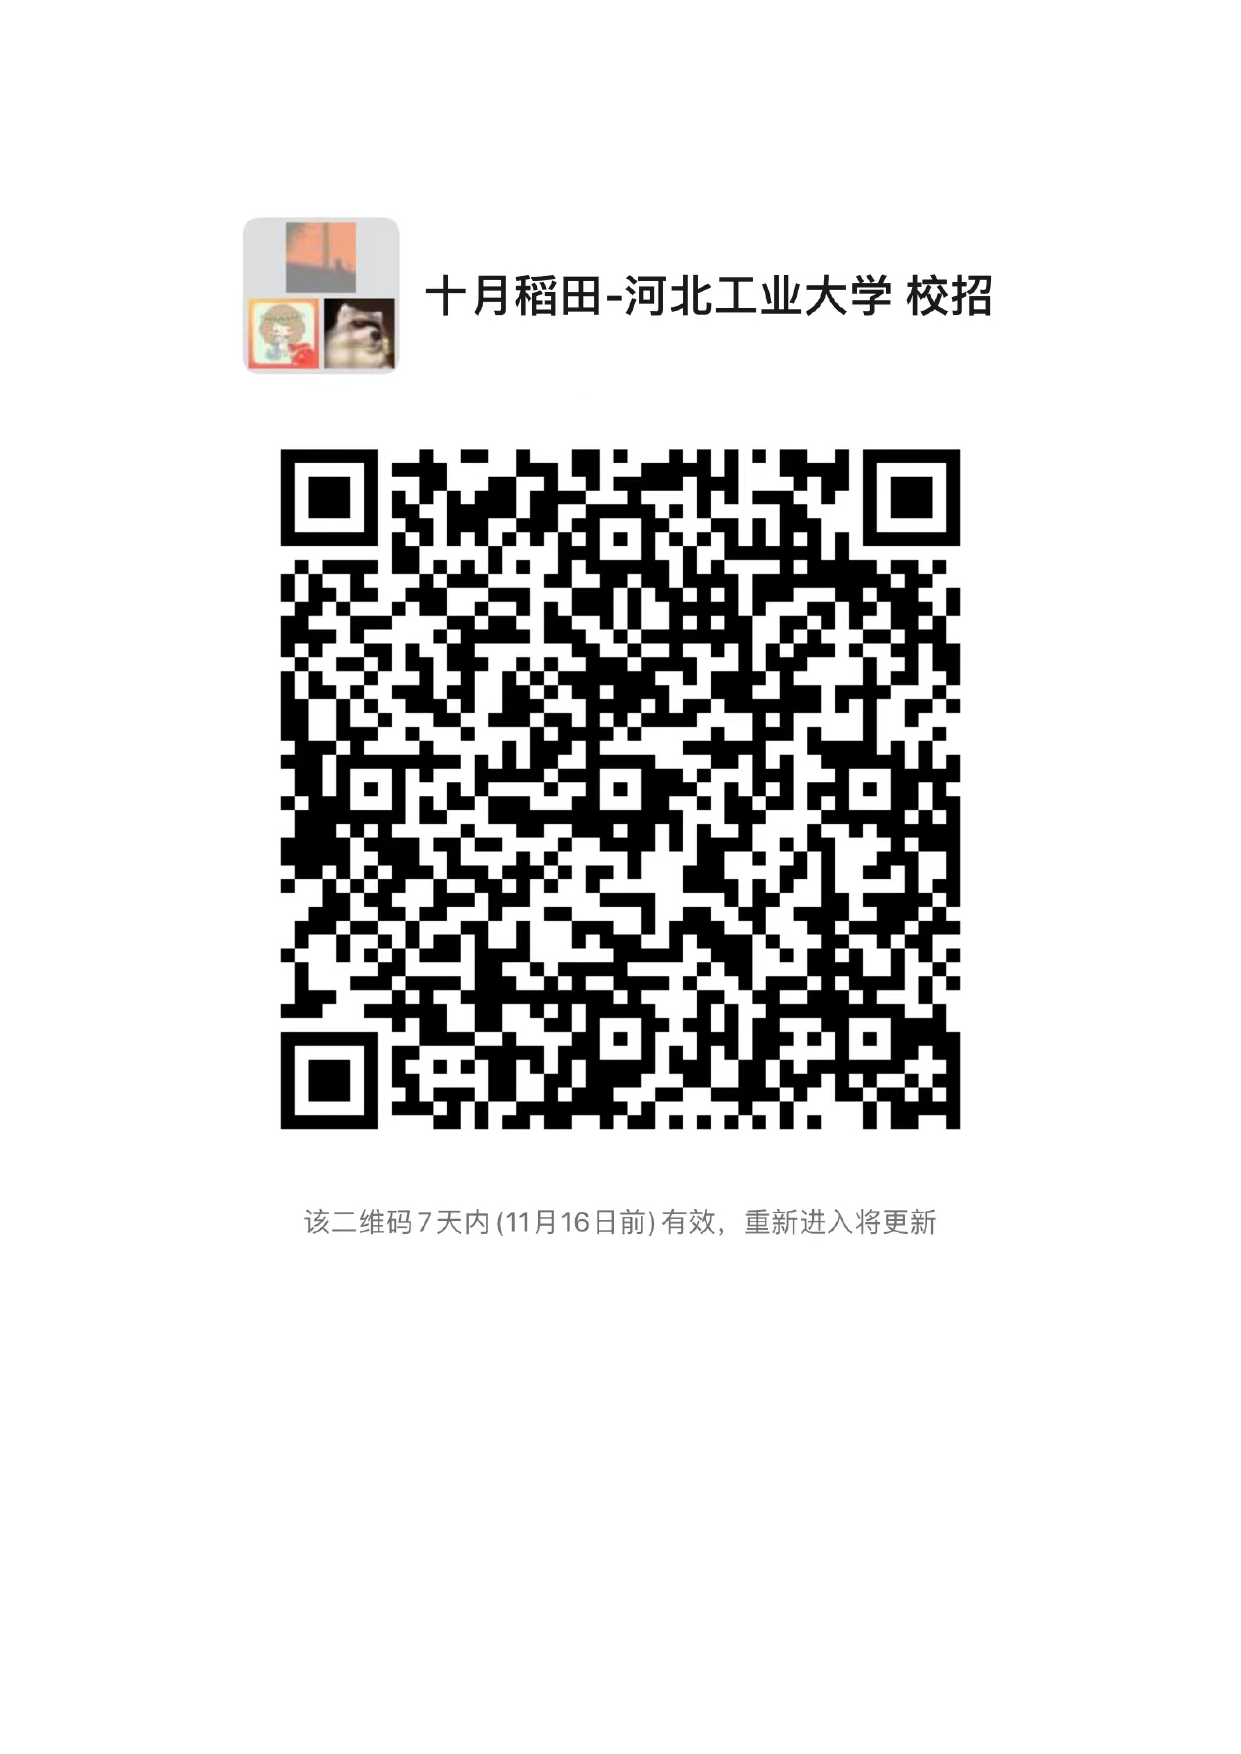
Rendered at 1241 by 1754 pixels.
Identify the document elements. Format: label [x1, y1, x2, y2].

picture [187, 162, 1053, 1286]
